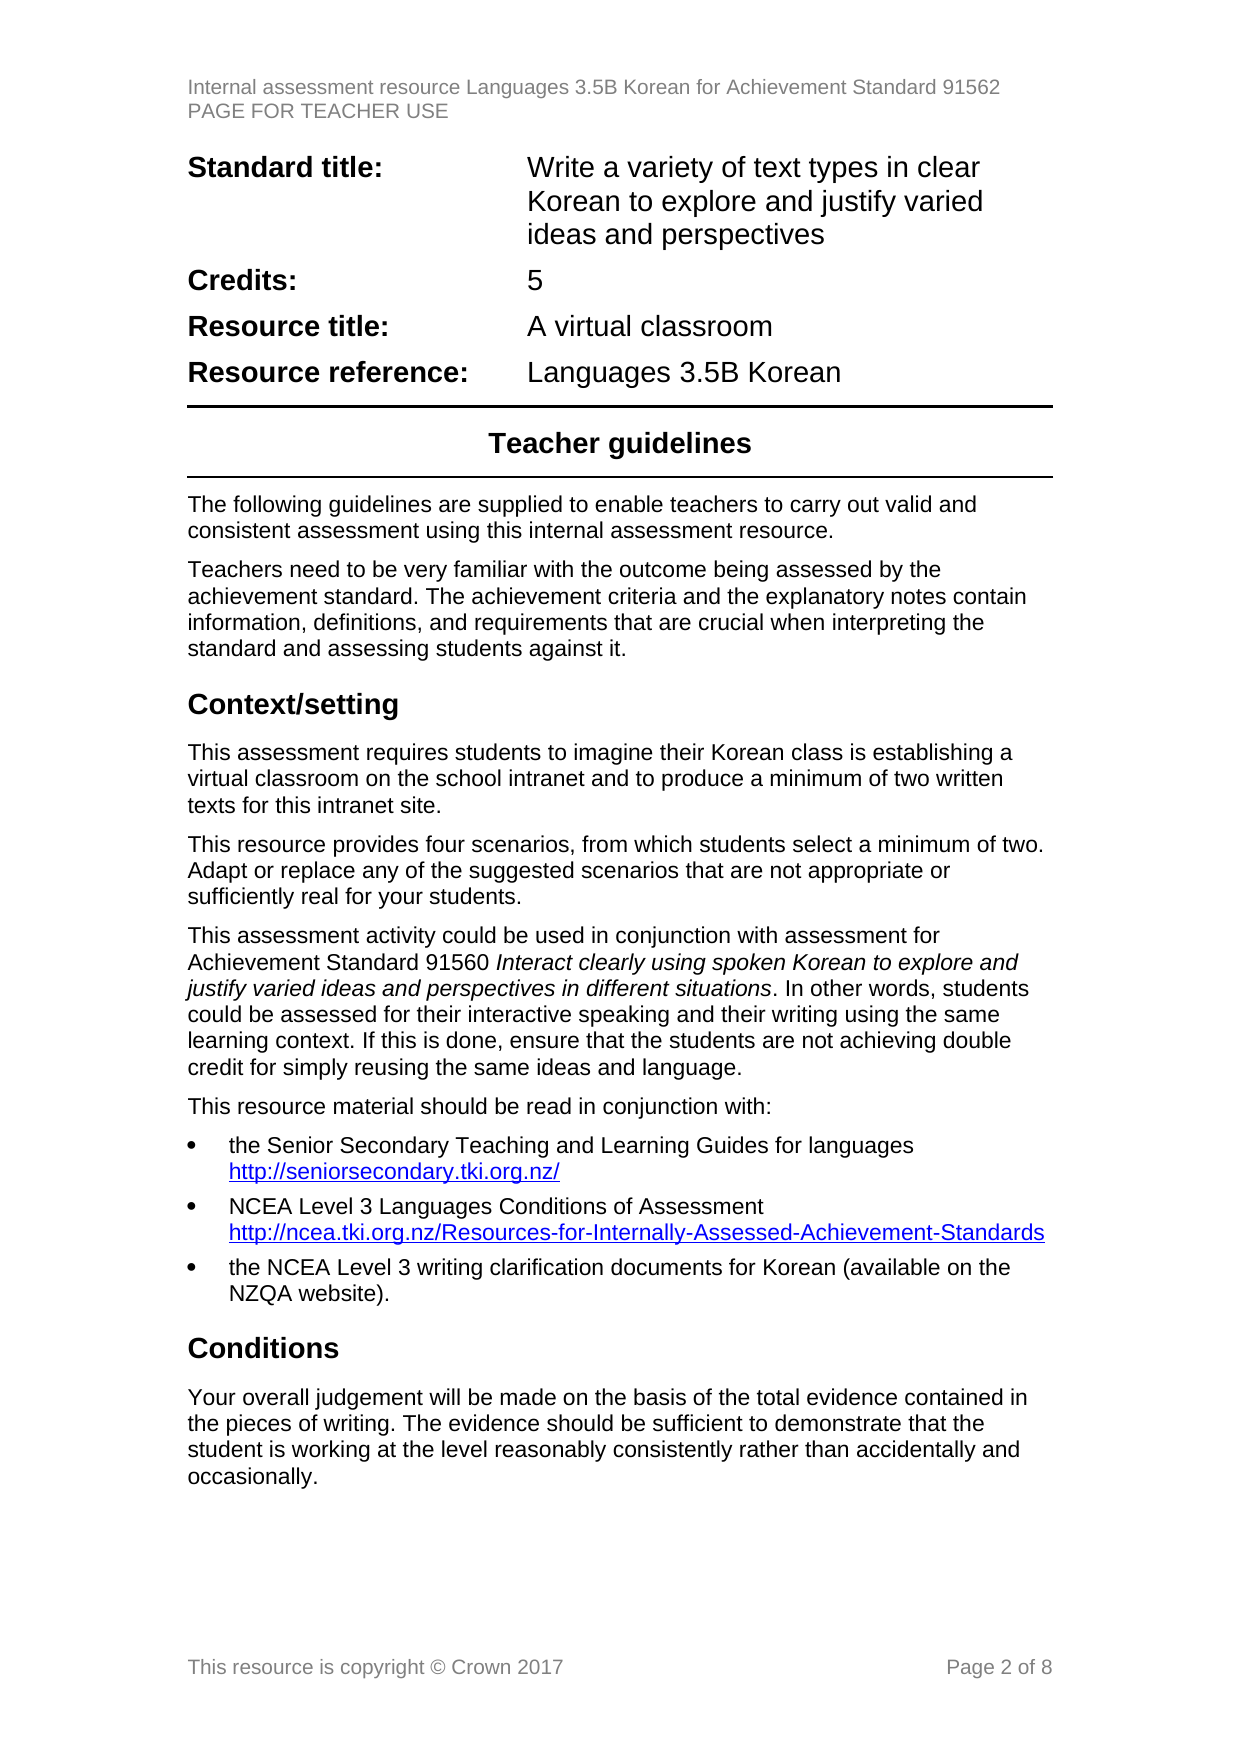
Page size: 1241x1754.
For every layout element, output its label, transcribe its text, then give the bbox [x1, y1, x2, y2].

text Teacher guidelines [187, 408, 1053, 476]
text Standard title: Write a variety of text types in clear Korean to explore and justify varied ideas and perspectives [187, 150, 1053, 251]
text The following guidelines are supplied to enable teachers to carry out valid and consistent assessment using this internal assessment resource. [187, 491, 1053, 544]
text Credits: 5 [187, 263, 1053, 297]
text Your overall judgement will be made on the basis of the total evidence contained in the pieces of writing. The evidence should be sufficient to demonstrate that the student is working at the level reasonably consistently rather than accidentally and occasionally. [187, 1384, 1053, 1489]
text Resource reference: Languages 3.5B Korean [187, 355, 1053, 389]
subtitle Conditions [187, 1331, 1053, 1365]
text This assessment requires students to imagine their Korean class is establishing a virtual classroom on the school intranet and to produce a minimum of two written texts for this intranet site. [187, 739, 1053, 818]
text Teachers need to be very familiar with the outcome being assessed by the achievement standard. The achievement criteria and the explanatory notes contain information, definitions, and requirements that are crucial when interpreting the standard and assessing students against it. [187, 556, 1053, 662]
text the NCEA Level 3 writing clarification documents for Korean (available on the NZQA website). [187, 1254, 1053, 1306]
subtitle Context/setting [187, 687, 1053, 720]
text the Senior Secondary Teaching and Learning Guides for languages http://seniorsecondary.tki.org.nz/ [187, 1132, 1053, 1184]
text NCEA Level 3 Languages Conditions of Assessment http://ncea.tki.org.nz/Resources-for-Internally-Assessed-Achievement-Standards [187, 1193, 1053, 1245]
text This resource provides four scenarios, from which students select a minimum of two. Adapt or replace any of the suggested scenarios that are not appropriate or sufficiently real for your students. [187, 831, 1053, 909]
text Resource title: A virtual classroom [187, 309, 1053, 343]
text This resource material should be read in conjunction with: [187, 1093, 1053, 1119]
text This assessment activity could be used in conjunction with assessment for Achievement Standard 91560 Interact clearly using spoken Korean to explore and justify varied ideas and perspectives in different situations. In other words, students could be assessed for their interactive speaking and their writing using the same learning context. If this is done, ensure that the students are not achieving double credit for simply reusing the same ideas and language. [187, 922, 1053, 1080]
